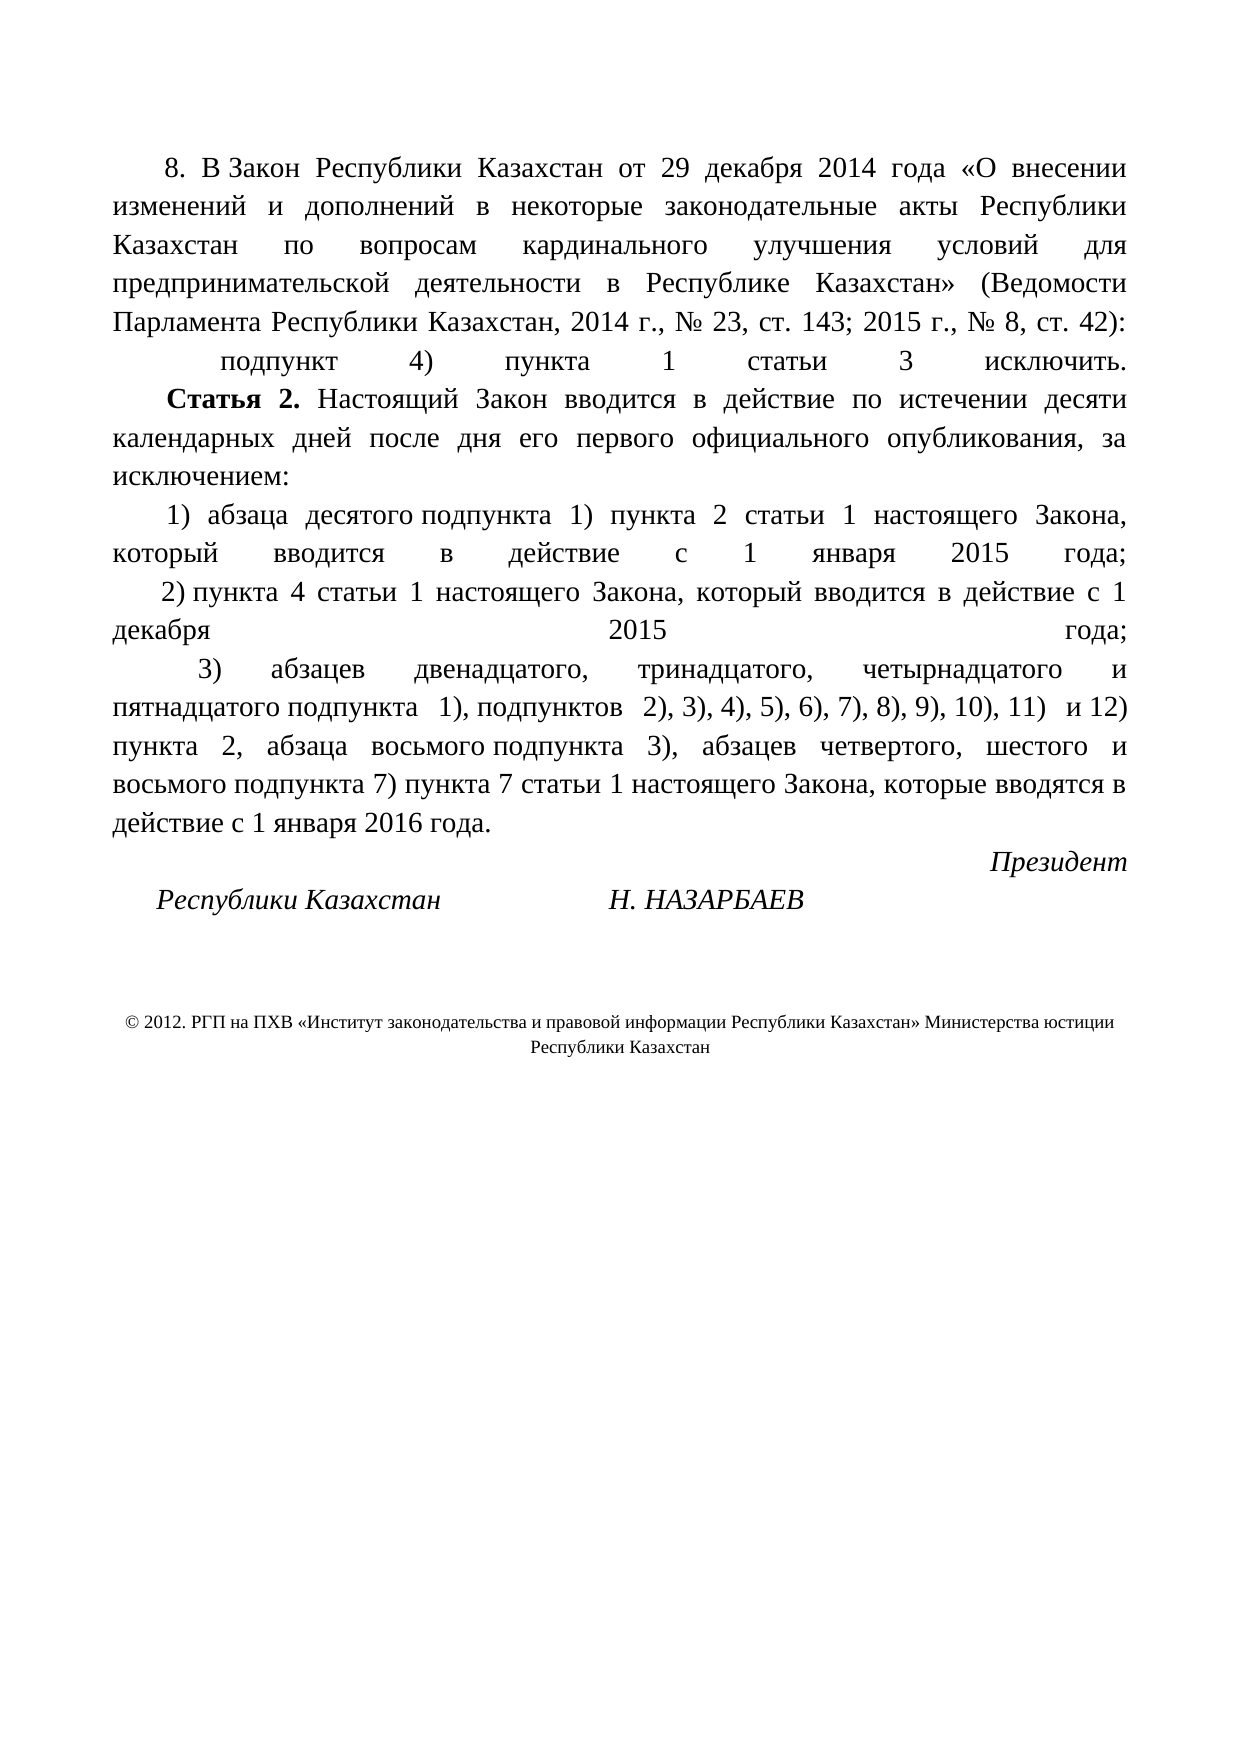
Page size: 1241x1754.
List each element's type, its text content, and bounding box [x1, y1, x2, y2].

text © 2012. РГП на ПХВ «Институт законодательства и правовой информации Республики Казахстан» Министерства юстиции Республики Казахстан [112, 1011, 1128, 1058]
text 8. В Закон Республики Казахстан от 29 декабря 2014 года «О внесении изменений и дополнений в некоторые законодательные акты Республики Казахстан по вопросам кардинального улучшения условий для предпринимательской деятельности в Республике Казахстан» (Ведомости Парламента Республики Казахстан, 2014 г., № 23, ст. 143; 2015 г., № 8, ст. 42): подпункт 4) пункта 1 статьи 3 исключить. Статья 2. Настоящий Закон вводится в действие по истечении десяти календарных дней после дня его первого официального опубликования, за исключением: 1) абзаца десятого подпункта 1) пункта 2 статьи 1 настоящего Закона, который вводится в действие с 1 января 2015 года; 2) пункта 4 статьи 1 настоящего Закона, который вводится в действие с 1 декабря 2015 года; 3) абзацев двенадцатого, тринадцатого, четырнадцатого и пятнадцатого подпункта 1), подпунктов 2), 3), 4), 5), 6), 7), 8), 9), 10), 11) и 12) пункта 2, абзаца восьмого подпункта 3), абзацев четвертого, шестого и восьмого подпункта 7) пункта 7 статьи 1 настоящего Закона, которые вводятся в действие с 1 января 2016 года. [112, 150, 1128, 839]
text Президент Республики Казахстан Н. НАЗАРБАЕВ [112, 844, 1128, 916]
